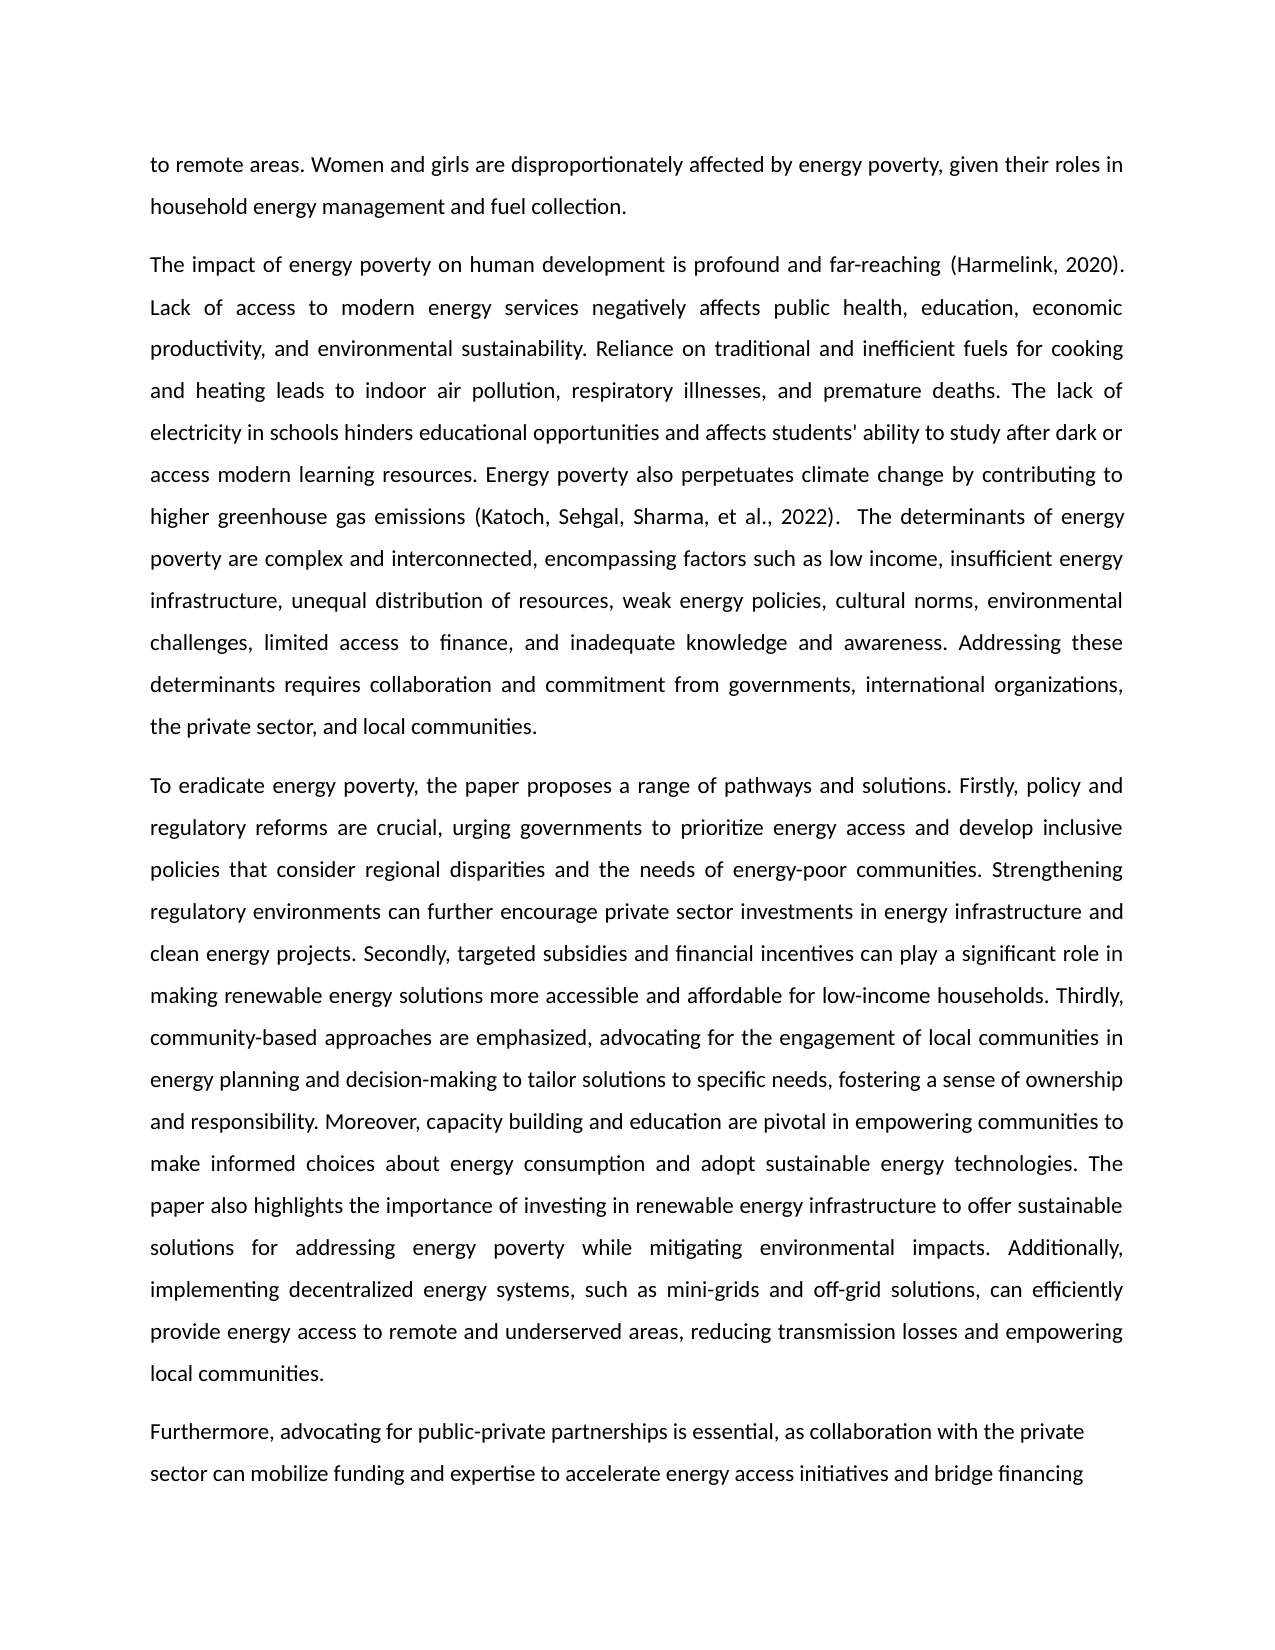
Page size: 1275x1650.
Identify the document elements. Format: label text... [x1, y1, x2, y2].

text To eradicate energy poverty, the paper proposes a range of pathways and solutions. Firstly, policy and regulatory reforms are crucial, urging governments to prioritize energy access and develop inclusive policies that consider regional disparities and the needs of energy-poor communities. Strengthening regulatory environments can further encourage private sector investments in energy infrastructure and clean energy projects. Secondly, targeted subsidies and financial incentives can play a significant role in making renewable energy solutions more accessible and affordable for low-income households. Thirdly, community-based approaches are emphasized, advocating for the engagement of local communities in energy planning and decision-making to tailor solutions to specific needs, fostering a sense of ownership and responsibility. Moreover, capacity building and education are pivotal in empowering communities to make informed choices about energy consumption and adopt sustainable energy technologies. The paper also highlights the importance of investing in renewable energy infrastructure to offer sustainable solutions for addressing energy poverty while mitigating environmental impacts. Additionally, implementing decentralized energy systems, such as mini-grids and off-grid solutions, can efficiently provide energy access to remote and underserved areas, reducing transmission losses and empowering local communities. [150, 771, 1125, 1387]
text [150, 150, 1125, 220]
text The impact of energy poverty on human development is profound and far-reaching . Lack of access to modern energy services negatively affects public health, education, economic productivity, and environmental sustainability. Reliance on traditional and inefficient fuels for cooking and heating leads to indoor air pollution, respiratory illnesses, and premature deaths. The lack of electricity in schools hinders educational opportunities and affects students' ability to study after dark or access modern learning resources. Energy poverty also perpetuates climate change by contributing to higher greenhouse gas emissions . The determinants of energy poverty are complex and interconnected, encompassing factors such as low income, insufficient energy infrastructure, unequal distribution of resources, weak energy policies, cultural norms, environmental challenges, limited access to finance, and inadequate knowledge and awareness. Addressing these determinants requires collaboration and commitment from governments, international organizations, the private sector, and local communities. [150, 251, 1125, 740]
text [150, 1417, 1125, 1487]
